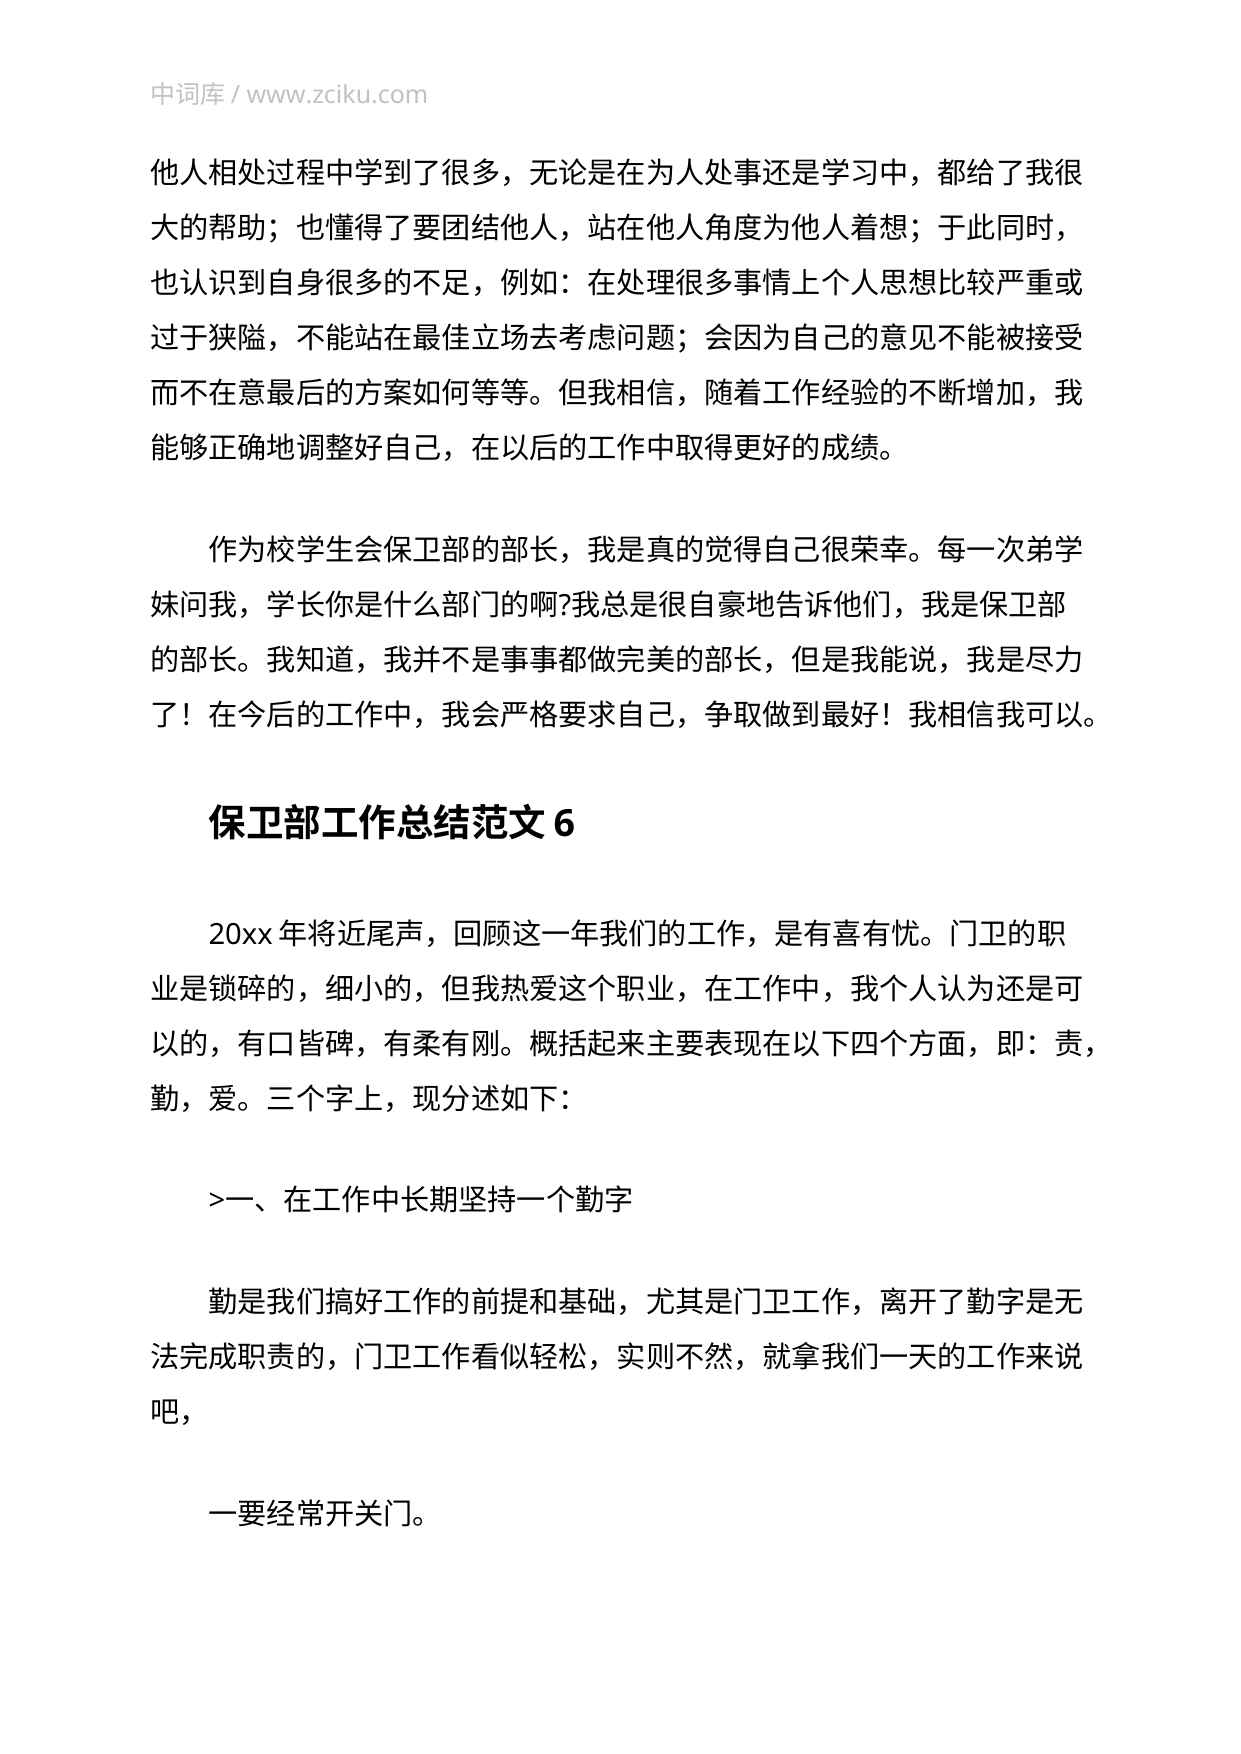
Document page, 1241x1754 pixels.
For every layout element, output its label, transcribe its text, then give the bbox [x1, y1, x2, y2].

text 勤是我们搞好工作的前提和基础，尤其是门卫工作，离开了勤字是无法完成职责的，门卫工作看似轻松，实则不然，就拿我们一天的工作来说吧， [150, 1279, 1090, 1431]
text 保卫部工作总结范文6 [150, 793, 1090, 847]
text 作为校学生会保卫部的部长，我是真的觉得自己很荣幸。每一次弟学妹问我，学长你是什么部门的啊?我总是很自豪地告诉他们，我是保卫部的部长。我知道，我并不是事事都做完美的部长，但是我能说，我是尽力了！在今后的工作中，我会严格要求自己，争取做到最好！我相信我可以。 [150, 526, 1090, 733]
text 一要经常开关门。 [150, 1491, 1090, 1533]
text 20xx年将近尾声，回顾这一年我们的工作，是有喜有忧。门卫的职业是锁碎的，细小的，但我热爱这个职业，在工作中，我个人认为还是可以的，有口皆碑，有柔有刚。概括起来主要表现在以下四个方面，即：责，勤，爱。三个字上，现分述如下： [150, 910, 1090, 1117]
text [150, 150, 1090, 467]
text >一、在工作中长期坚持一个勤字 [150, 1177, 1090, 1219]
